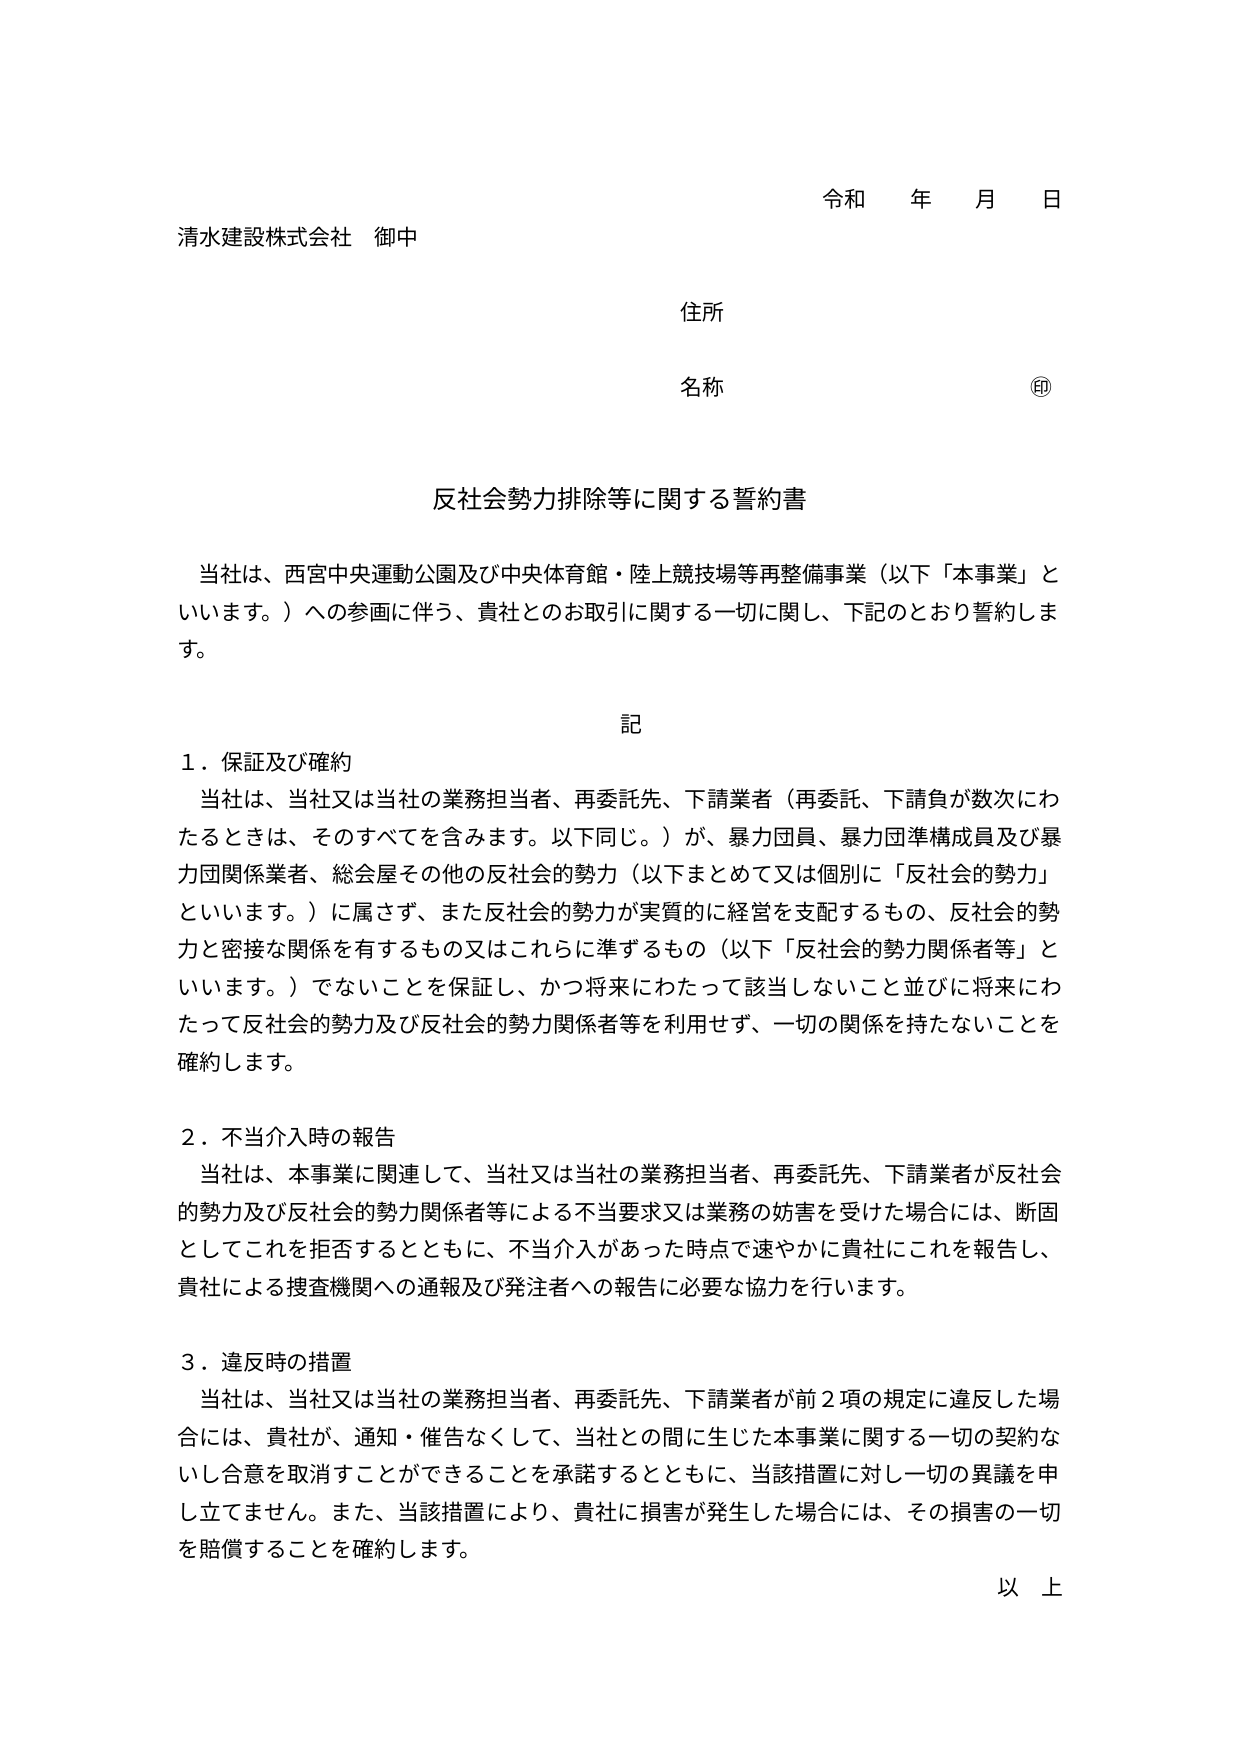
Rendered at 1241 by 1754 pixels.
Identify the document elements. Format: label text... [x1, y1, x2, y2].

text １．保証及び確約 [177, 742, 1063, 779]
text 反社会勢力排除等に関する誓約書 [177, 479, 1063, 517]
text 清水建設株式会社 御中 [177, 217, 1063, 254]
text ２．不当介入時の報告 [177, 1117, 1063, 1154]
text 令和 年 月 日 [177, 179, 1063, 217]
text 名称 ㊞ [177, 367, 1063, 404]
text 住所 [177, 292, 1063, 329]
text 当社は、当社又は当社の業務担当者、再委託先、下請業者（再委託、下請負が数次にわたるときは、そのすべてを含みます。以下同じ。）が、暴力団員、暴力団準構成員及び暴力団関係業者、総会屋その他の反社会的勢力（以下まとめて又は個別に「反社会的勢力」といいます。）に属さず、また反社会的勢力が実質的に経営を支配するもの、反社会的勢力と密接な関係を有するもの又はこれらに準ずるもの（以下「反社会的勢力関係者等」といいます。）でないことを保証し、かつ将来にわたって該当しないこと並びに将来にわたって反社会的勢力及び反社会的勢力関係者等を利用せず、一切の関係を持たないことを確約します。 [177, 779, 1063, 1079]
text 当社は、本事業に関連して、当社又は当社の業務担当者、再委託先、下請業者が反社会的勢力及び反社会的勢力関係者等による不当要求又は業務の妨害を受けた場合には、断固としてこれを拒否するとともに、不当介入があった時点で速やかに貴社にこれを報告し、貴社による捜査機関への通報及び発注者への報告に必要な協力を行います。 [177, 1154, 1063, 1304]
text 当社は、当社又は当社の業務担当者、再委託先、下請業者が前２項の規定に違反した場合には、貴社が、通知・催告なくして、当社との間に生じた本事業に関する一切の契約ないし合意を取消すことができることを承諾するとともに、当該措置に対し一切の異議を申し立てません。また、当該措置により、貴社に損害が発生した場合には、その損害の一切を賠償することを確約します。 [177, 1379, 1063, 1567]
text 当社は、西宮中央運動公園及び中央体育館・陸上競技場等再整備事業（以下「本事業」といいます。）への参画に伴う、貴社とのお取引に関する一切に関し、下記のとおり誓約します。 [177, 554, 1063, 667]
text ３．違反時の措置 [177, 1342, 1063, 1379]
text 以 上 [177, 1567, 1063, 1604]
text 記 [177, 704, 1063, 742]
